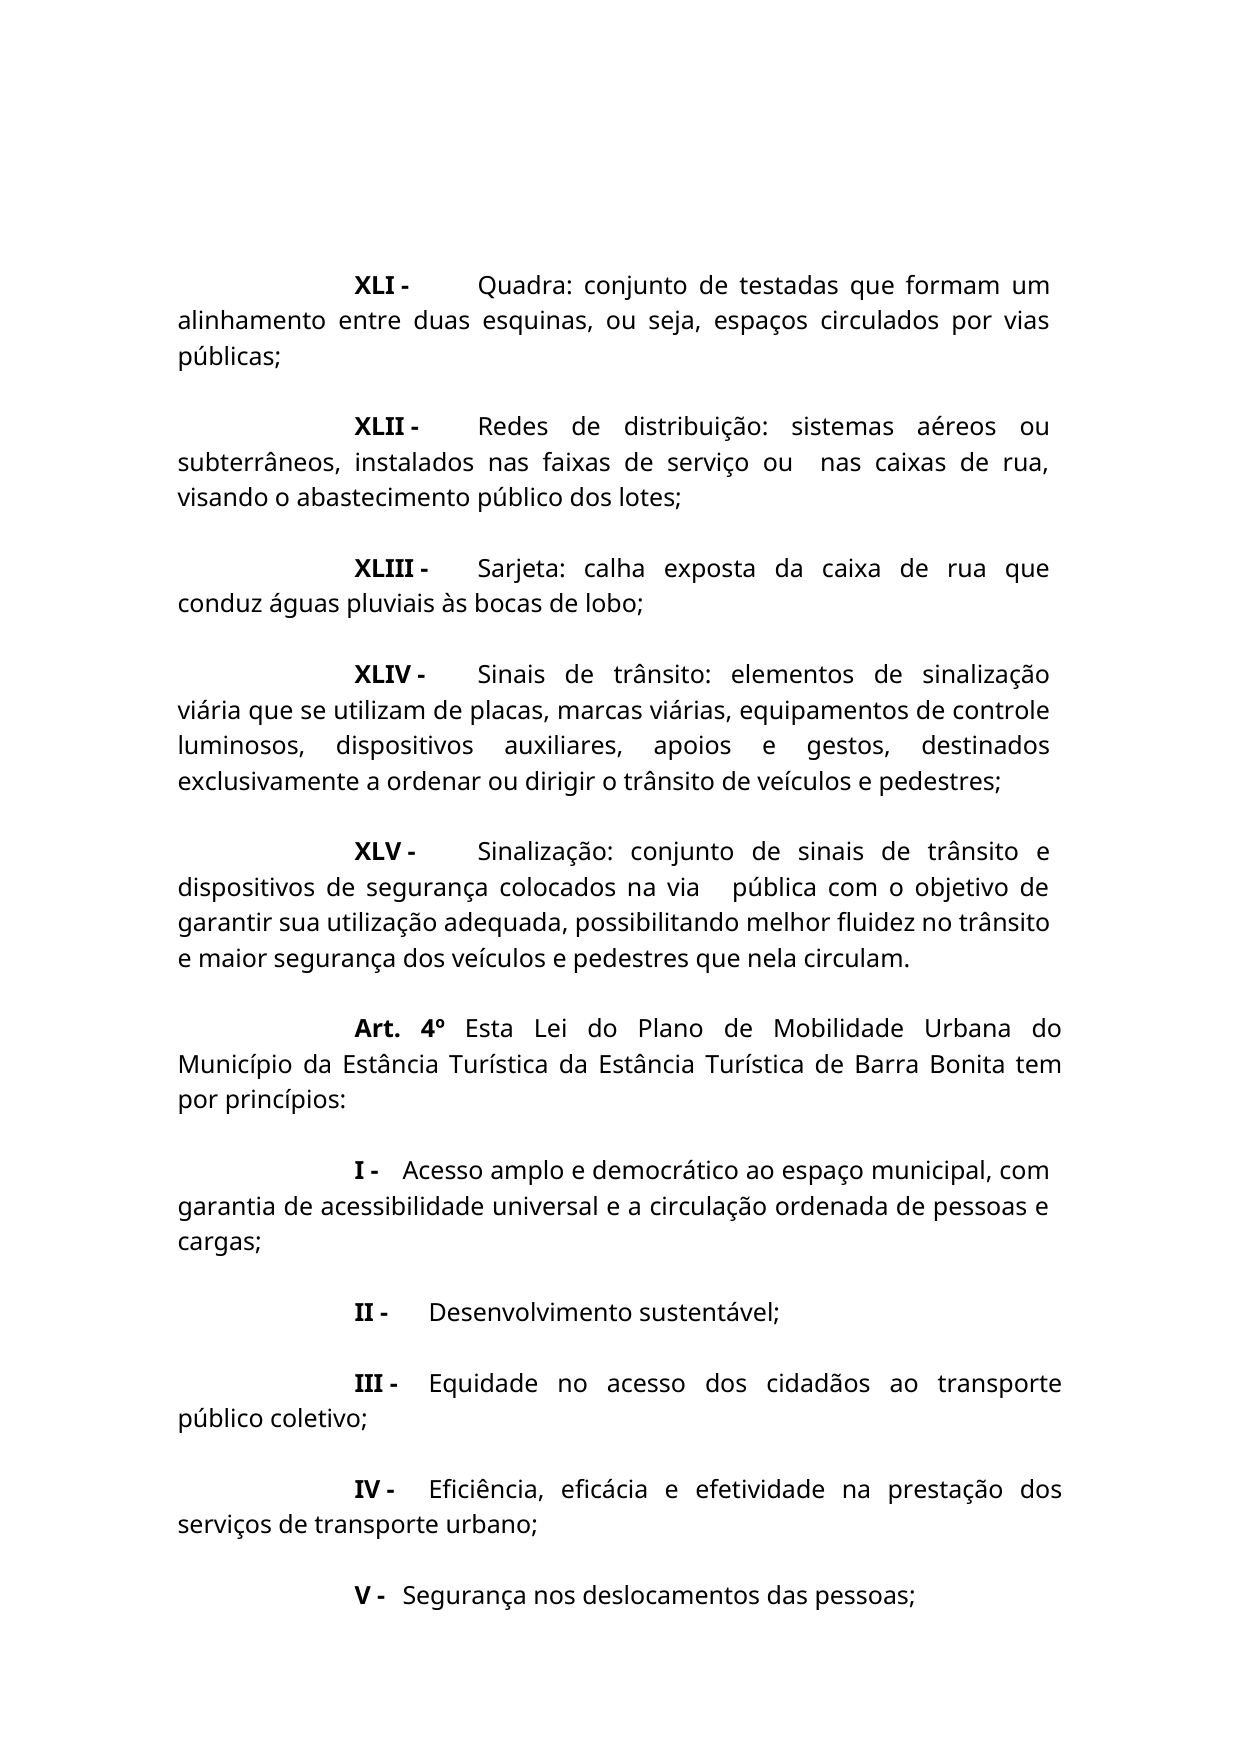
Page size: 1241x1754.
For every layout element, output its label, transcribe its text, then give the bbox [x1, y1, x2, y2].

text Art. 4º Esta Lei do Plano de Mobilidade Urbana do Município da Estância Turística da Estância Turística de Barra Bonita tem por princípios: [177, 1009, 1063, 1116]
list Sarjeta: calha exposta da caixa de rua que conduz águas pluviais às bocas de lobo; [177, 549, 1051, 620]
list Eficiência, eficácia e efetividade na prestação dos serviços de transporte urbano; [177, 1470, 1063, 1541]
list Sinalização: conjunto de sinais de trânsito e dispositivos de segurança colocados na via pública com o objetivo de garantir sua utilização adequada, possibilitando melhor fluidez no trânsito e maior segurança dos veículos e pedestres que nela circulam. [177, 832, 1051, 974]
list Desenvolvimento sustentável; [177, 1293, 1063, 1328]
list Redes de distribuição: sistemas aéreos ou subterrâneos, instalados nas faixas de serviço ou nas caixas de rua, visando o abastecimento público dos lotes; [177, 407, 1051, 514]
list Acesso amplo e democrático ao espaço municipal, com garantia de acessibilidade universal e a circulação ordenada de pessoas e cargas; [177, 1151, 1050, 1257]
list Segurança nos deslocamentos das pessoas; [177, 1576, 1063, 1612]
list Equidade no acesso dos cidadãos ao transporte público coletivo; [177, 1364, 1063, 1434]
list Sinais de trânsito: elementos de sinalização viária que se utilizam de placas, marcas viárias, equipamentos de controle luminosos, dispositivos auxiliares, apoios e gestos, destinados exclusivamente a ordenar ou dirigir o trânsito de veículos e pedestres; [177, 655, 1051, 797]
list Quadra: conjunto de testadas que formam um alinhamento entre duas esquinas, ou seja, espaços circulados por vias públicas; [177, 266, 1051, 372]
